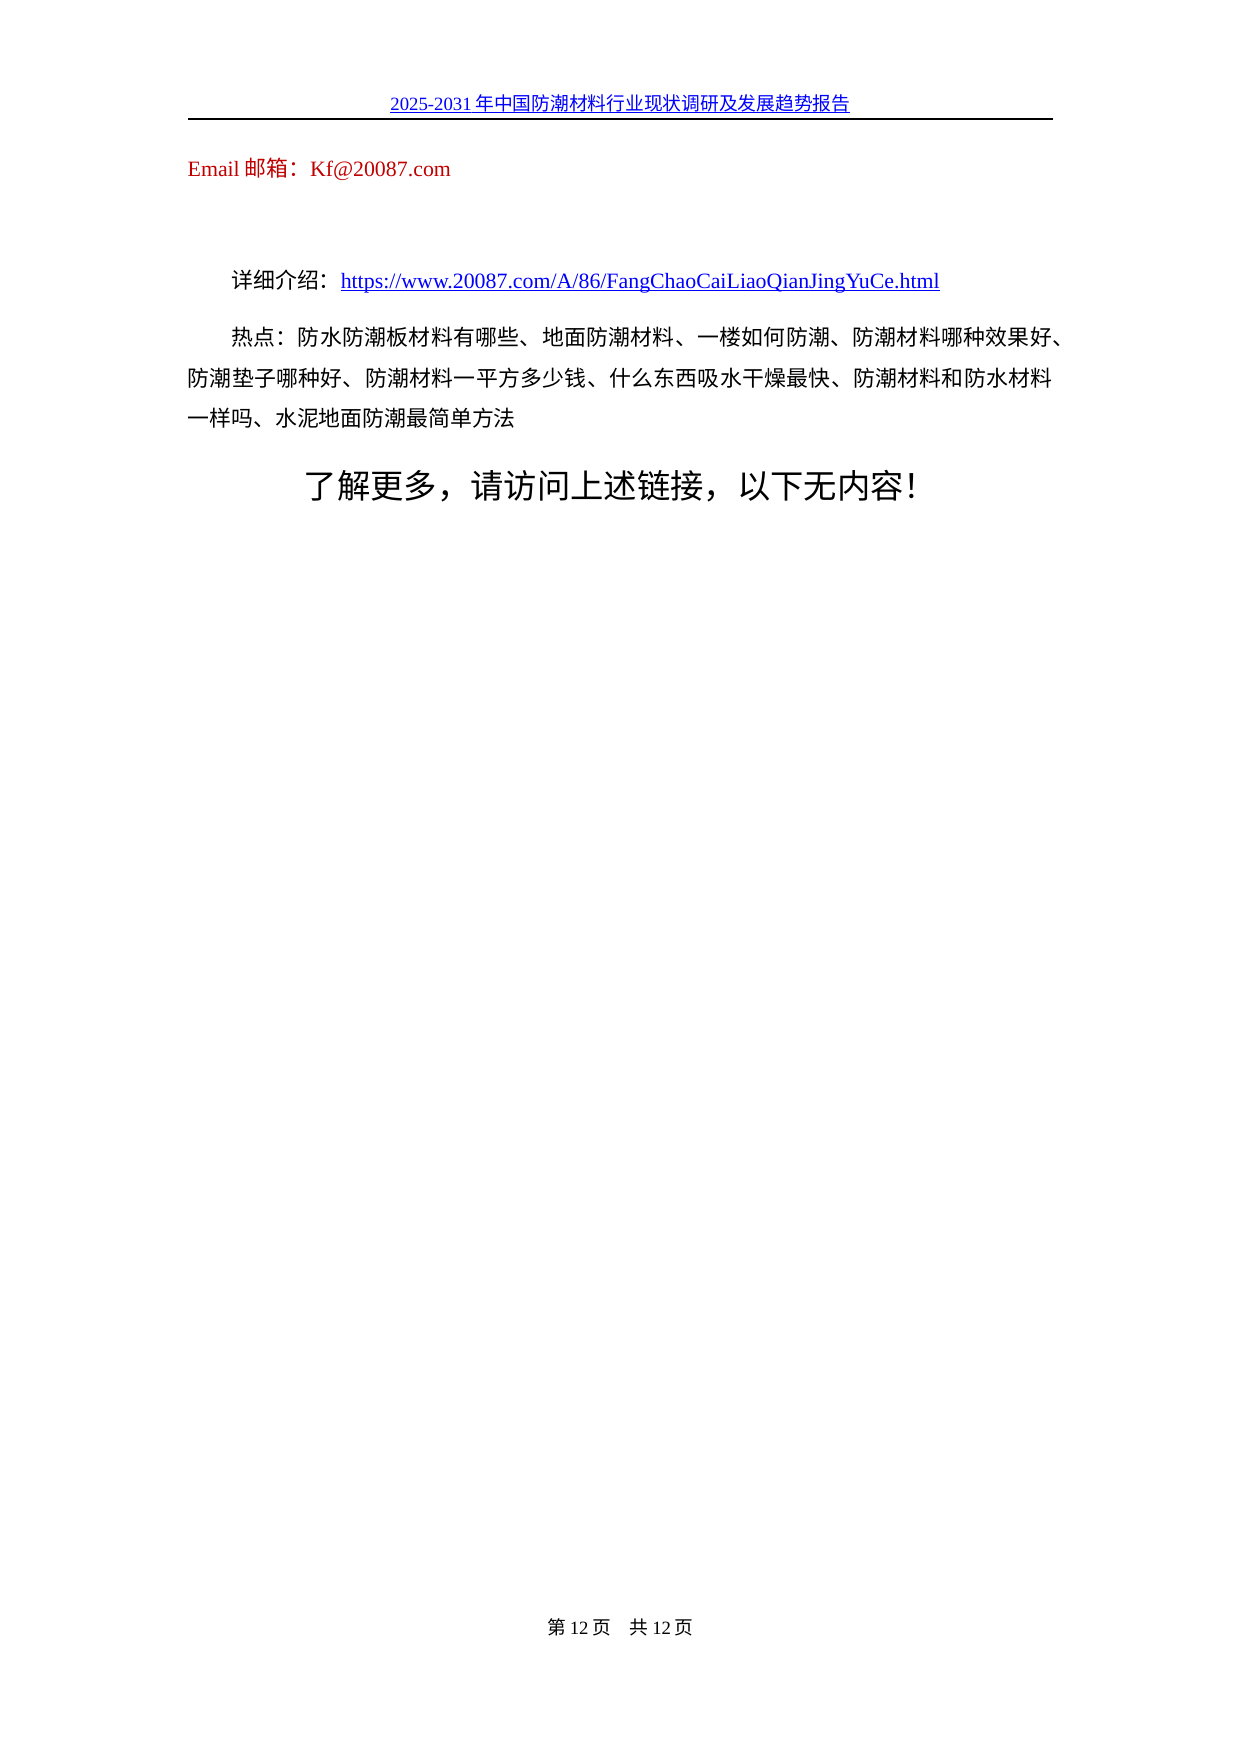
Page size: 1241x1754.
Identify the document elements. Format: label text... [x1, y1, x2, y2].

text 热点：防水防潮板材料有哪些、地面防潮材料、一楼如何防潮、防潮材料哪种效果好、防潮垫子哪种好、防潮材料一平方多少钱、什么东西吸水干燥最快、防潮材料和防水材料一样吗、水泥地面防潮最简单方法 [187, 320, 1053, 433]
text Email邮箱：Kf@20087.com [187, 150, 1053, 183]
title 了解更多，请访问上述链接，以下无内容！ [187, 451, 1053, 516]
text 详细介绍：https://www.20087.com/A/86/FangChaoCaiLiaoQianJingYuCe.html [187, 263, 1053, 296]
